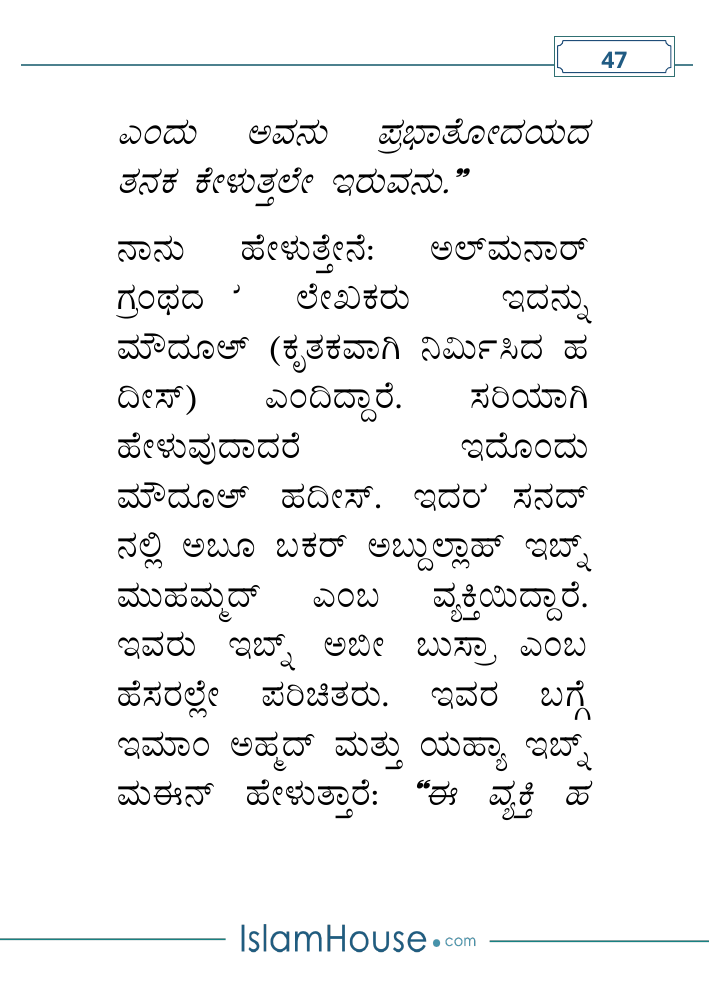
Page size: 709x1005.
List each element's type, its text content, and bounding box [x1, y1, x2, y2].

picture [233, 919, 709, 959]
picture [0, 918, 226, 956]
